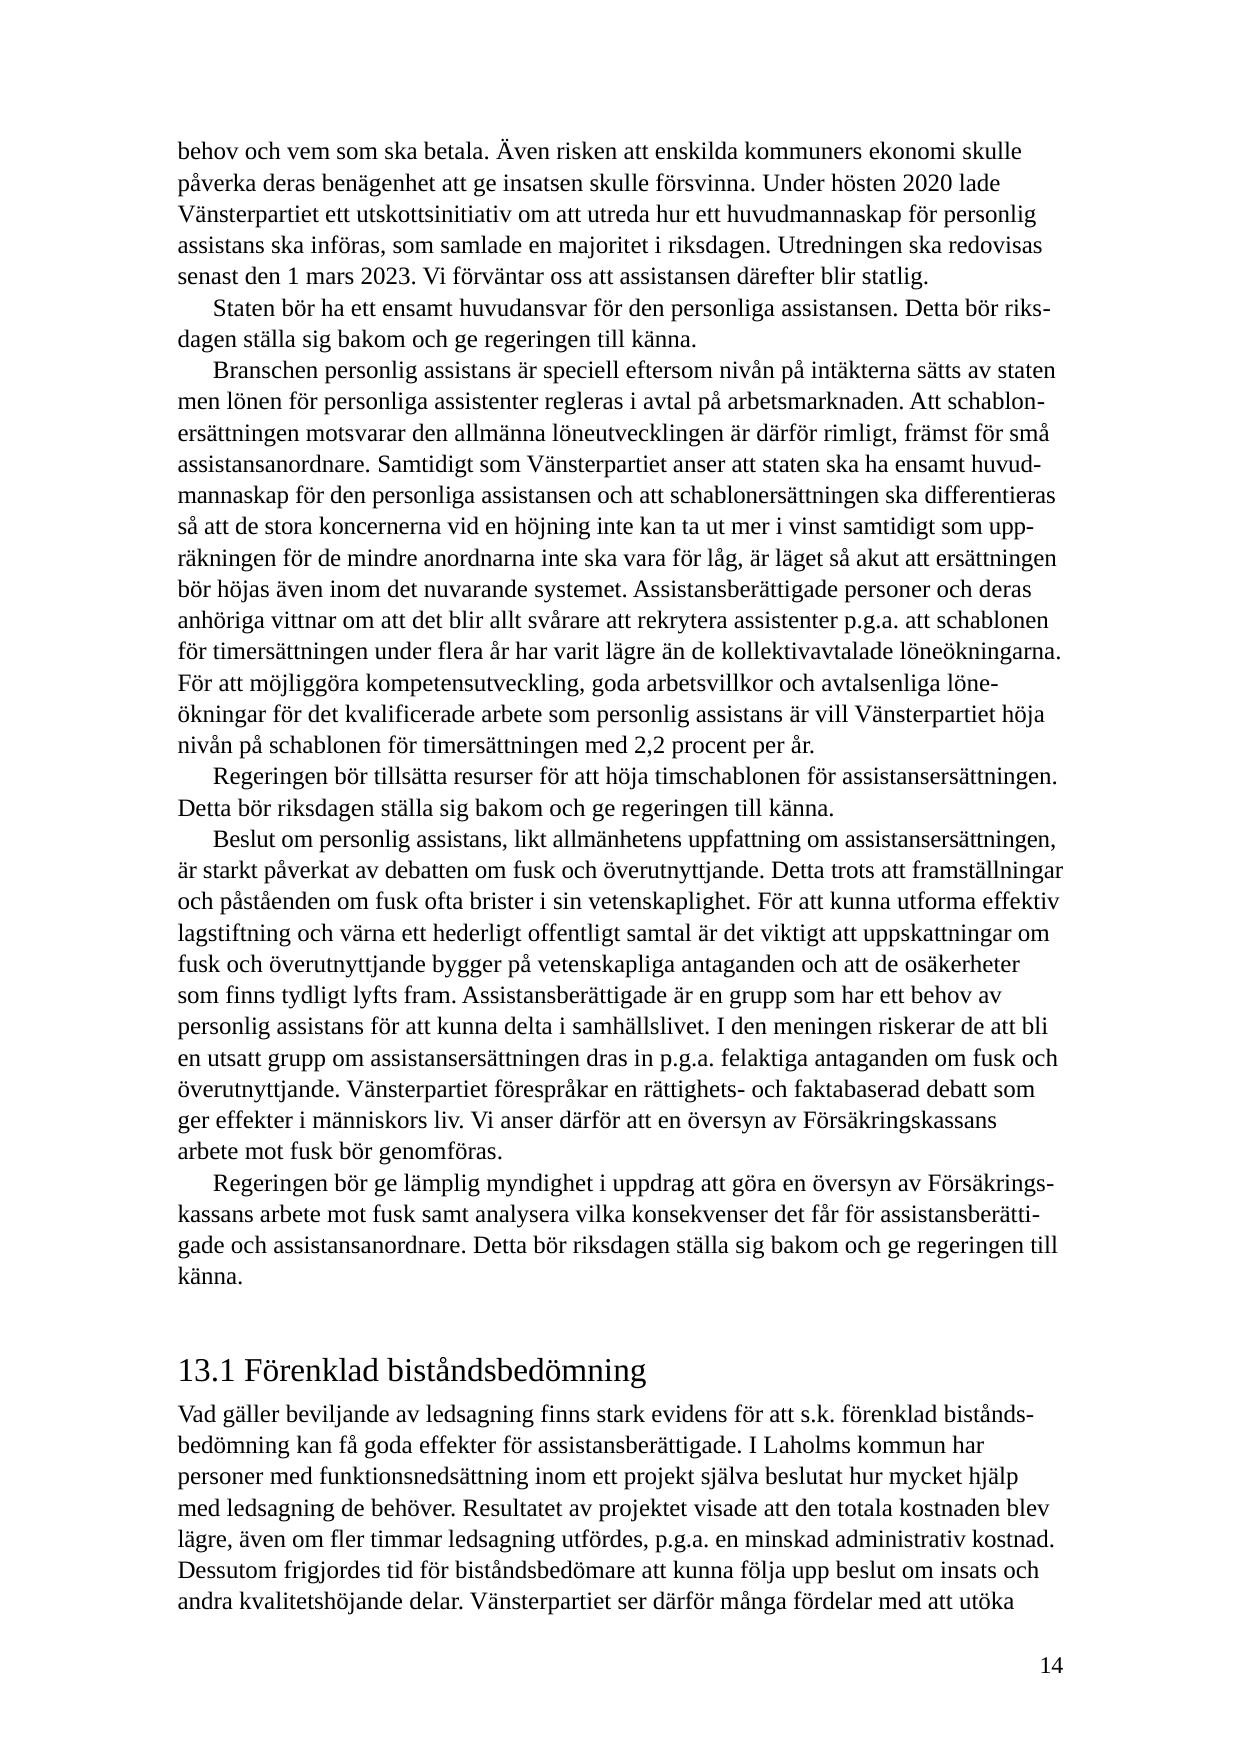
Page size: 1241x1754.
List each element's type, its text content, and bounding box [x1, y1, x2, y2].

text Branschen personlig assistans är speciell eftersom nivån på intäkterna sätts av staten men lönen för personliga assistenter regleras i avtal på arbetsmarknaden. Att schablonersättningen motsvarar den allmänna löneutvecklingen är därför rimligt, främst för små assistansanordnare. Samtidigt som Vänsterpartiet anser att staten ska ha ensamt huvudmannaskap för den personliga assistansen och att schablonersättningen ska differentieras så att de stora koncernerna vid en höjning inte kan ta ut mer i vinst samtidigt som uppräkningen för de mindre anordnarna inte ska vara för låg, är läget så akut att ersättningen bör höjas även inom det nuvarande systemet. Assistansberättigade personer och deras anhöriga vittnar om att det blir allt svårare att rekrytera assistenter p.g.a. att schablonen för timersättningen under flera år har varit lägre än de kollektivavtalade löneökningarna. För att möjliggöra kompetensutveckling, goda arbetsvillkor och avtalsenliga löneökningar för det kvalificerade arbete som personlig assistans är vill Vänsterpartiet höja nivån på schablonen för timersättningen med 2,2 procent per år. [177, 353, 1063, 759]
text Regeringen bör ge lämplig myndighet i uppdrag att göra en översyn av Försäkringskassans arbete mot fusk samt analysera vilka konsekvenser det får för assistansberättigade och assistansanordnare. Detta bör riksdagen ställa sig bakom och ge regeringen till känna. [177, 1165, 1063, 1290]
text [177, 134, 1063, 290]
text Staten bör ha ett ensamt huvudansvar för den personliga assistansen. Detta bör riksdagen ställa sig bakom och ge regeringen till känna. [177, 290, 1063, 353]
text Regeringen bör tillsätta resurser för att höja timschablonen för assistansersättningen. Detta bör riksdagen ställa sig bakom och ge regeringen till känna. [177, 759, 1063, 821]
text Beslut om personlig assistans, likt allmänhetens uppfattning om assistansersättningen, är starkt påverkat av debatten om fusk och överutnyttjande. Detta trots att framställningar och påståenden om fusk ofta brister i sin vetenskaplighet. För att kunna utforma effektiv lagstiftning och värna ett hederligt offentligt samtal är det viktigt att uppskattningar om fusk och överutnyttjande bygger på vetenskapliga antaganden och att de osäkerheter som finns tydligt lyfts fram. Assistansberättigade är en grupp som har ett behov av personlig assistans för att kunna delta i samhällslivet. I den meningen riskerar de att bli en utsatt grupp om assistansersättningen dras in p.g.a. felaktiga antaganden om fusk och överutnyttjande. Vänsterpartiet förespråkar en rättighets- och faktabaserad debatt som ger effekter i människors liv. Vi anser därför att en översyn av Försäkringskassans arbete mot fusk bör genomföras. [177, 821, 1063, 1165]
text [177, 1396, 1063, 1615]
text Förenklad biståndsbedömning [177, 1353, 1063, 1388]
